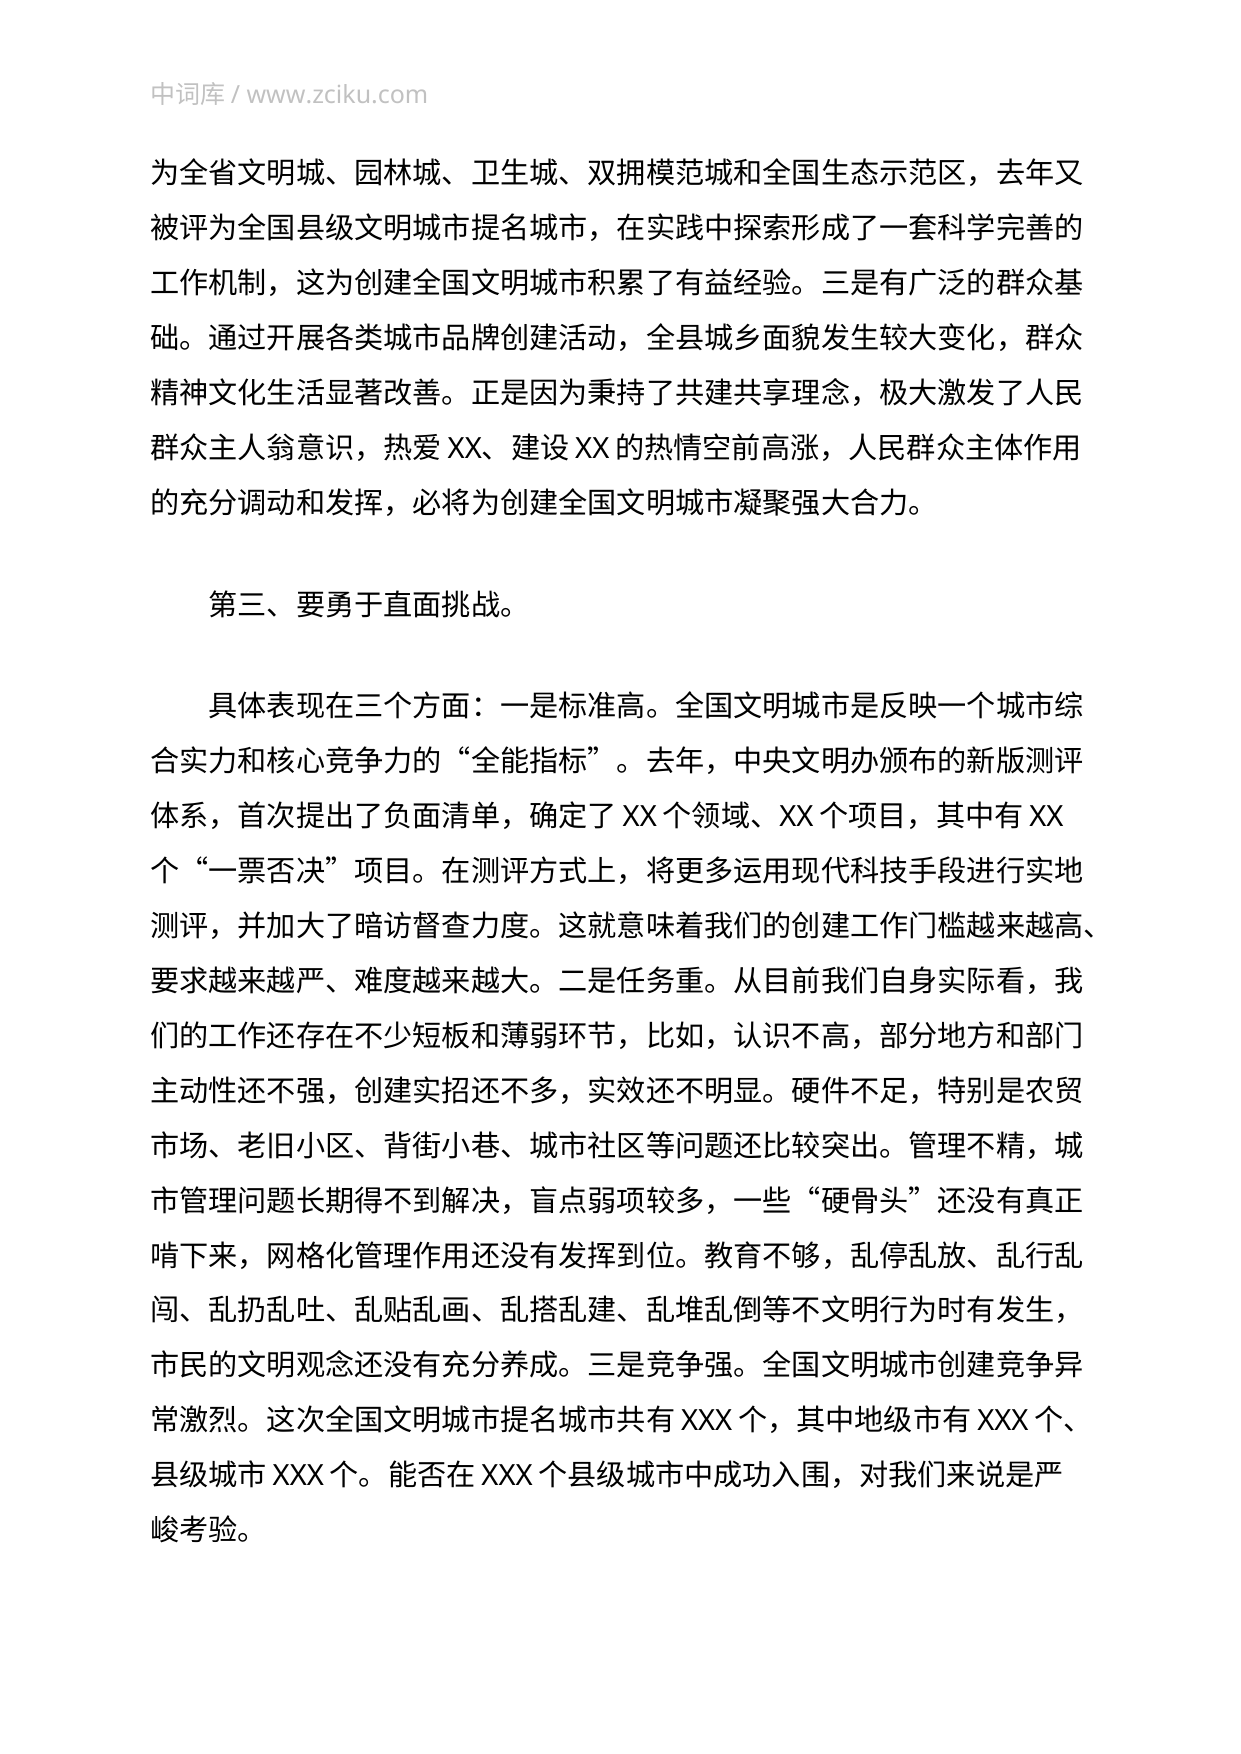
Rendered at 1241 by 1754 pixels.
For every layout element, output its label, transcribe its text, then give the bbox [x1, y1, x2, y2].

text 具体表现在三个方面：一是标准高。全国文明城市是反映一个城市综合实力和核心竞争力的“全能指标”。去年，中央文明办颁布的新版测评体系，首次提出了负面清单，确定了XX个领域、XX个项目，其中有XX个“一票否决”项目。在测评方式上，将更多运用现代科技手段进行实地测评，并加大了暗访督查力度。这就意味着我们的创建工作门槛越来越高、要求越来越严、难度越来越大。二是任务重。从目前我们自身实际看，我们的工作还存在不少短板和薄弱环节，比如，认识不高，部分地方和部门主动性还不强，创建实招还不多，实效还不明显。硬件不足，特别是农贸市场、老旧小区、背街小巷、城市社区等问题还比较突出。管理不精，城市管理问题长期得不到解决，盲点弱项较多，一些“硬骨头”还没有真正啃下来，网格化管理作用还没有发挥到位。教育不够，乱停乱放、乱行乱闯、乱扔乱吐、乱贴乱画、乱搭乱建、乱堆乱倒等不文明行为时有发生，市民的文明观念还没有充分养成。三是竞争强。全国文明城市创建竞争异常激烈。这次全国文明城市提名城市共有XXX个，其中地级市有XXX个、县级城市XXX个。能否在XXX个县级城市中成功入围，对我们来说是严峻考验。 [150, 683, 1090, 1549]
text 第三、要勇于直面挑战。 [150, 581, 1090, 623]
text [150, 150, 1090, 522]
